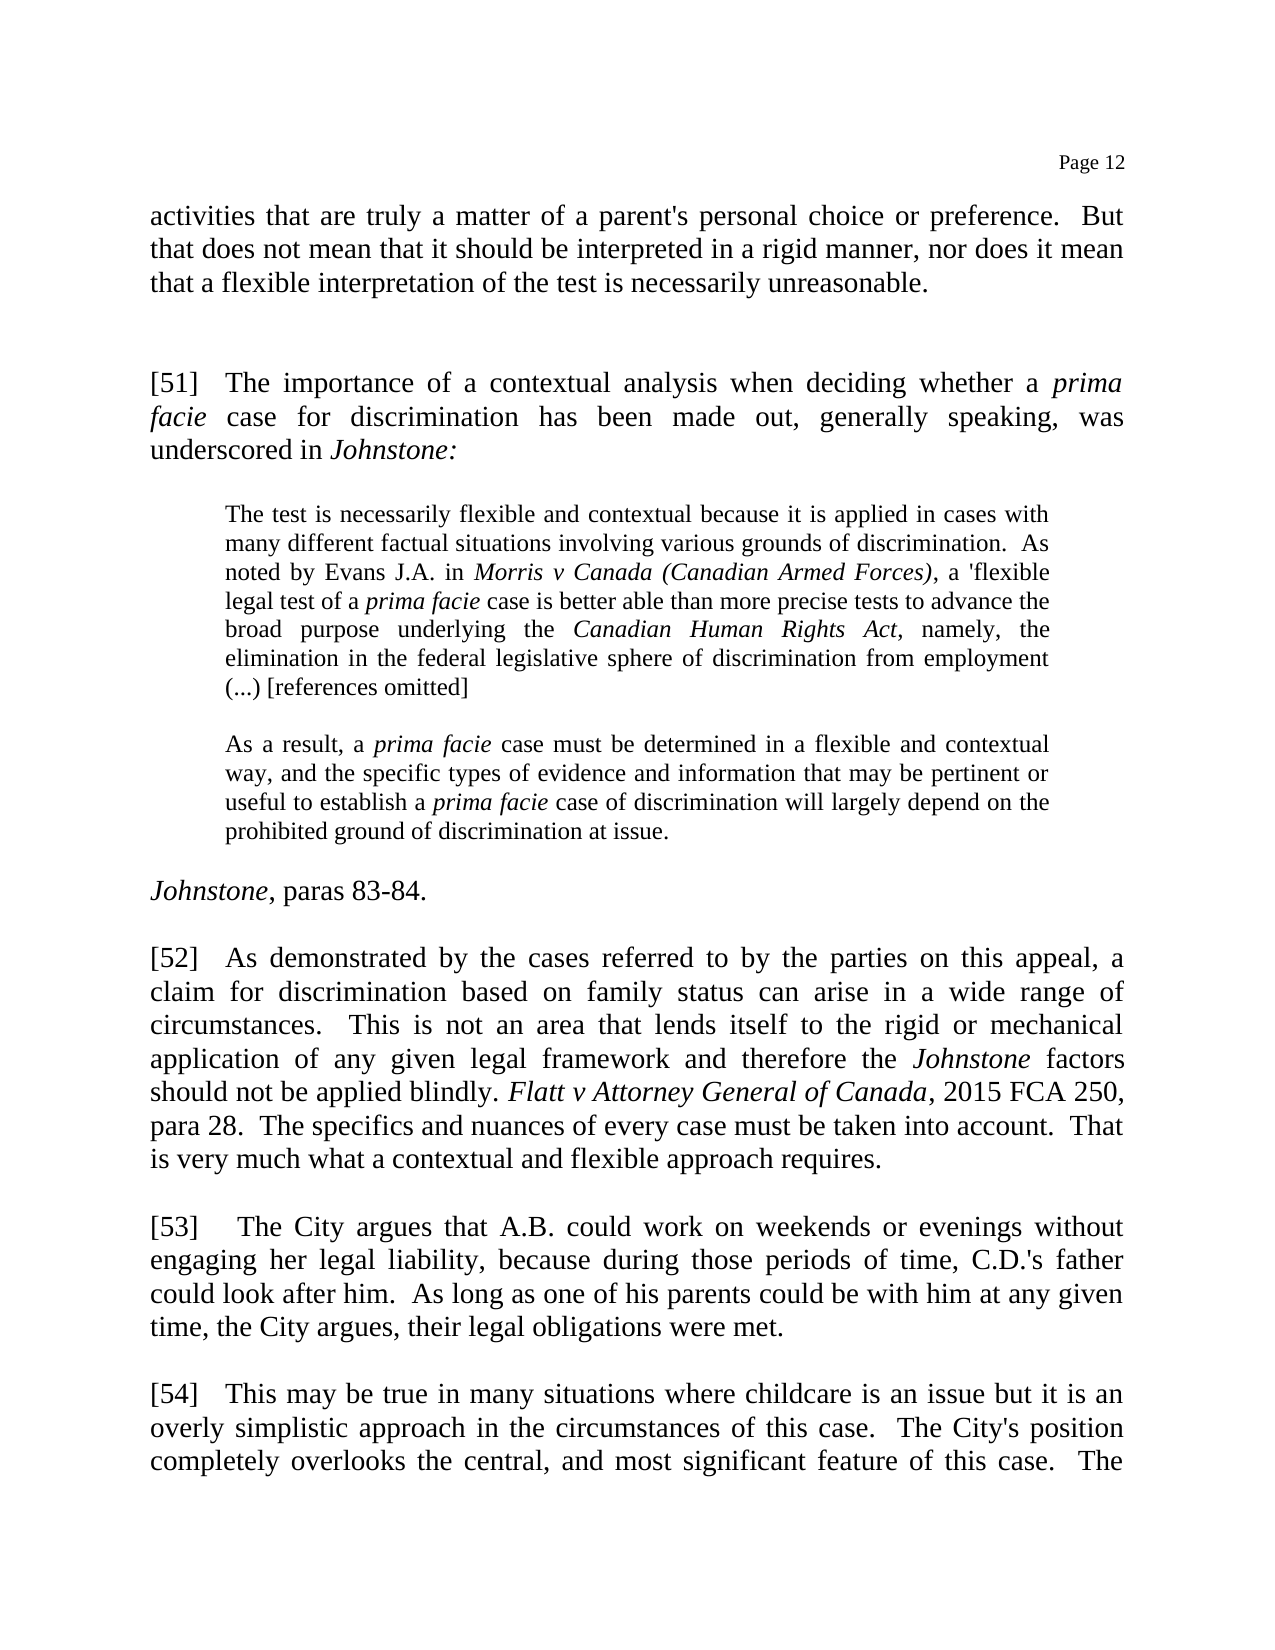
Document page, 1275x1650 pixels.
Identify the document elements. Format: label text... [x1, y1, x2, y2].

list As demonstrated by the cases referred to by the parties on this appeal, a claim for discrimination based on family status can arise in a wide range of circumstances. This is not an area that lends itself to the rigid or mechanical application of any given legal framework and therefore the Johnstone factors should not be applied blindly. Flatt v Attorney General of Canada, 2015 FCA 250, para 28. The specifics and nuances of every case must be taken into account. That is very much what a contextual and flexible approach requires. [150, 940, 1125, 1175]
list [150, 1376, 1125, 1477]
list The City argues that A.B. could work on weekends or evenings without engaging her legal liability, because during those periods of time, C.D.'s father could look after him. As long as one of his parents could be with him at any given time, the City argues, their legal obligations were met. [150, 1209, 1125, 1343]
text Johnstone, paras 83-84. [150, 873, 1125, 907]
list As a result, a prima facie case must be determined in a flexible and contextual way, and the specific types of evidence and information that may be pertinent or useful to establish a prima facie case of discrimination will largely depend on the prohibited ground of discrimination at issue. [225, 729, 1050, 844]
list The test is necessarily flexible and contextual because it is applied in cases with many different factual situations involving various grounds of discrimination. As noted by Evans J.A. in Morris v Canada (Canadian Armed Forces), a 'flexible legal test of a prima facie case is better able than more precise tests to advance the broad purpose underlying the Canadian Human Rights Act, namely, the elimination in the federal legislative sphere of discrimination from employment (...) [references omitted] [225, 499, 1050, 701]
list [150, 198, 1125, 298]
list The importance of a contextual analysis when deciding whether a prima facie case for discrimination has been made out, generally speaking, was underscored in Johnstone: [150, 365, 1125, 466]
